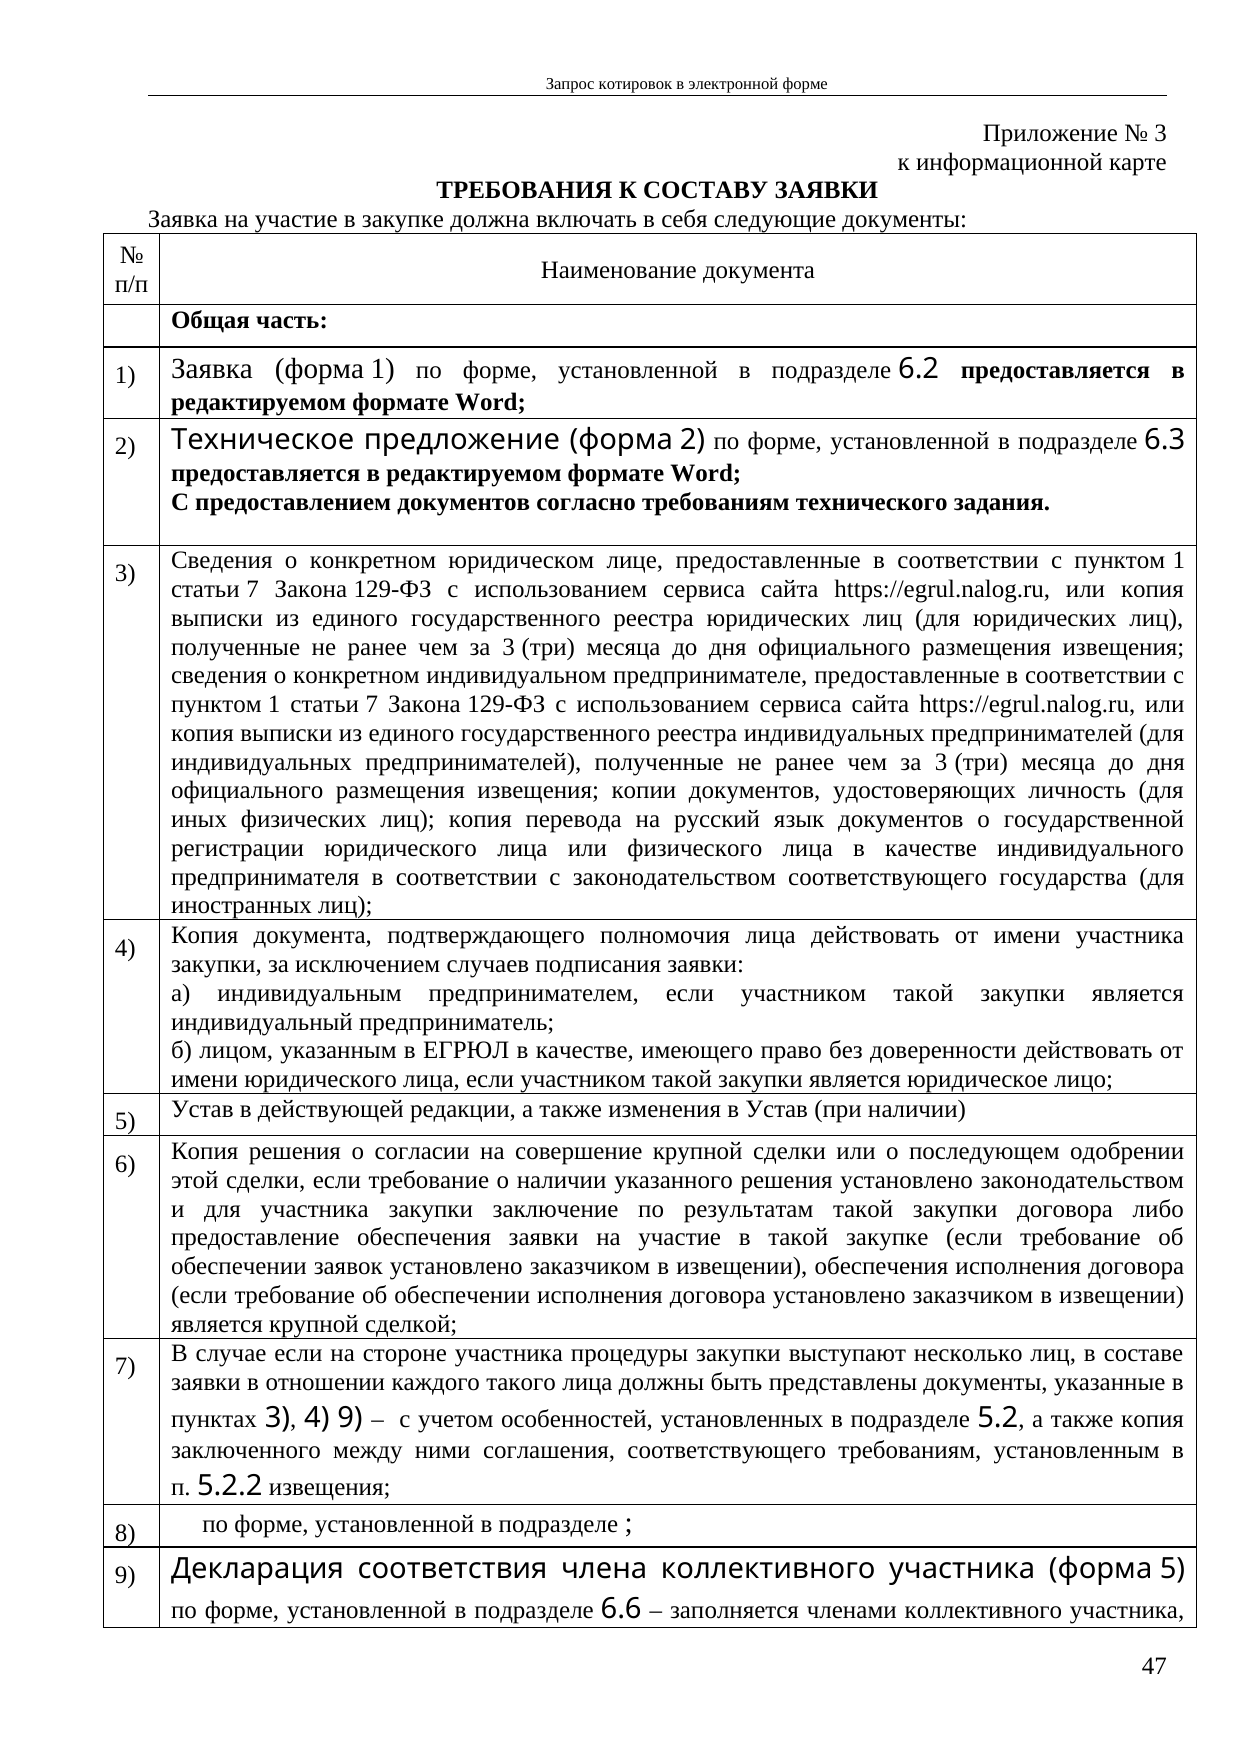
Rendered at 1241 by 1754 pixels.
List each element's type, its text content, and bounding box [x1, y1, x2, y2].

table_cell [104, 1548, 159, 1627]
table_cell Техническое предложение (форма 2) по форме, установленной в подразделе 7.2 предоставляется в редактируемом формате Word; С предоставлением документов согласно требованиям технического задания. [160, 419, 1196, 544]
table_cell В случае если на стороне участника процедуры закупки выступают несколько лиц, в составе заявки в отношении каждого такого лица должны быть представлены документы, указанные в пунктах 3), 4) 9) – 0 с учетом особенностей, установленных в подразделе 5.2, а также копия заключенного между ними соглашения, соответствующего требованиям, установленным в п. 5.2.2 извещения; [160, 1339, 1196, 1504]
table_header № п/п [104, 234, 159, 304]
text ТРЕБОВАНИЯ К СОСТАВУ ЗАЯВКИ [148, 176, 1167, 204]
table_cell [104, 1094, 159, 1135]
table_cell Общая часть: [160, 305, 1196, 346]
table_cell [104, 419, 159, 544]
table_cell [160, 1548, 1196, 1627]
table_cell План распределения объемов поставки продукции внутри коллективного участника (форма 4) по форме, установленной в подразделе 7.4; [160, 1505, 1196, 1546]
table_cell Устав в действующей редакции, а также изменения в Устав (при наличии) [160, 1094, 1196, 1135]
text Приложение № 3 к информационной карте [148, 118, 1167, 176]
table_cell [104, 1505, 159, 1546]
table_cell Копия решения о согласии на совершение крупной сделки или о последующем одобрении этой сделки, если требование о наличии указанного решения установлено законодательством и для участника закупки заключение по результатам такой закупки договора либо предоставление обеспечения заявки на участие в такой закупке (если требование об обеспечении заявок установлено заказчиком в извещении), обеспечения исполнения договора (если требование об обеспечении исполнения договора установлено заказчиком в извещении) является крупной сделкой; [160, 1136, 1196, 1337]
table_cell [104, 348, 159, 417]
table_cell [104, 920, 159, 1093]
table_cell Заявка (форма 1) по форме, установленной в подразделе 7.1 предоставляется в редактируемом формате Word; [160, 348, 1196, 417]
table_cell [104, 1339, 159, 1504]
table_cell [104, 546, 159, 919]
table_cell [104, 1136, 159, 1337]
text Заявка на участие в закупке должна включать в себя следующие документы: [148, 204, 1167, 233]
table_cell Сведения о конкретном юридическом лице, предоставленные в соответствии с пунктом 1 статьи 7 Закона 129-ФЗ с использованием сервиса сайта https://egrul.nalog.ru, или копия выписки из единого государственного реестра юридических лиц (для юридических лиц), полученные не ранее чем за 3 (три) месяца до дня официального размещения извещения; сведения о конкретном индивидуальном предпринимателе, предоставленные в соответствии с пунктом 1 статьи 7 Закона 129-ФЗ с использованием сервиса сайта https://egrul.nalog.ru, или копия выписки из единого государственного реестра индивидуальных предпринимателей (для индивидуальных предпринимателей), полученные не ранее чем за 3 (три) месяца до дня официального размещения извещения; копии документов, удостоверяющих личность (для иных физических лиц); копия перевода на русский язык документов о государственной регистрации юридического лица или физического лица в качестве индивидуального предпринимателя в соответствии с законодательством соответствующего государства (для иностранных лиц); [160, 546, 1196, 919]
table_cell [104, 305, 159, 346]
table_header Наименование документа [160, 234, 1196, 304]
table_cell Копия документа, подтверждающего полномочия лица действовать от имени участника закупки, за исключением случаев подписания заявки: а) индивидуальным предпринимателем, если участником такой закупки является индивидуальный предприниматель; б) лицом, указанным в ЕГРЮЛ в качестве, имеющего право без доверенности действовать от имени юридического лица, если участником такой закупки является юридическое лицо; [160, 920, 1196, 1093]
